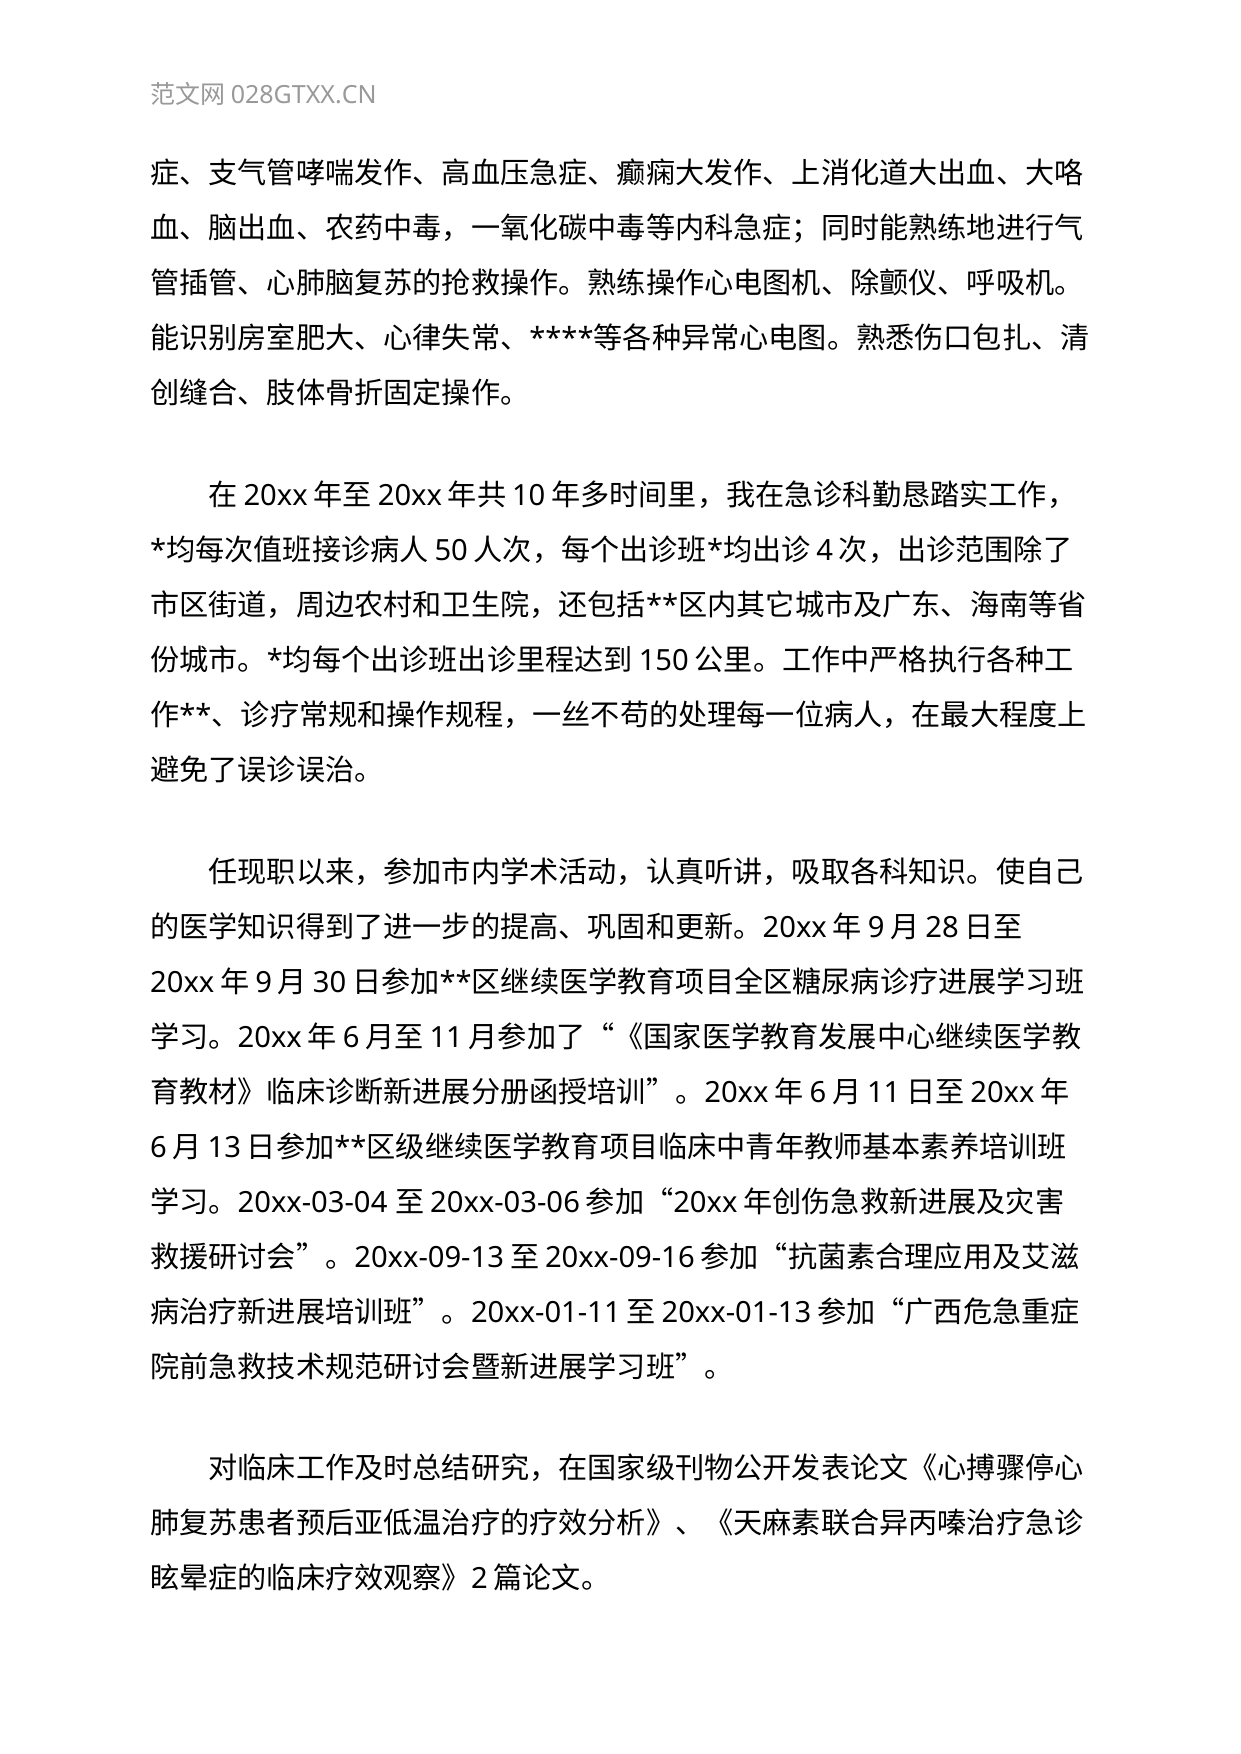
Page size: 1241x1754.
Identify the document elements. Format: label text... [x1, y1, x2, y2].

text 在20xx年至20xx年共10年多时间里，我在急诊科勤恳踏实工作，*均每次值班接诊病人50人次，每个出诊班*均出诊4次，出诊范围除了市区街道，周边农村和卫生院，还包括**区内其它城市及广东、海南等省份城市。*均每个出诊班出诊里程达到150公里。工作中严格执行各种工作**、诊疗常规和操作规程，一丝不苟的处理每一位病人，在最大程度上避免了误诊误治。 [150, 471, 1090, 789]
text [150, 150, 1090, 412]
text 对临床工作及时总结研究，在国家级刊物公开发表论文《心搏骤停心肺复苏患者预后亚低温治疗的疗效分析》、《天麻素联合异丙嗪治疗急诊眩晕症的临床疗效观察》2篇论文。 [150, 1445, 1090, 1597]
text 任现职以来，参加市内学术活动，认真听讲，吸取各科知识。使自己的医学知识得到了进一步的提高、巩固和更新。20xx年9月28日至20xx年9月30日参加**区继续医学教育项目全区糖尿病诊疗进展学习班学习。20xx年6月至11月参加了“《国家医学教育发展中心继续医学教育教材》临床诊断新进展分册函授培训”。20xx年6月11日至20xx年6月13日参加**区级继续医学教育项目临床中青年教师基本素养培训班学习。20xx-03-04 至20xx-03-06参加“20xx年创伤急救新进展及灾害救援研讨会”。20xx-09-13至20xx-09-16参加“抗菌素合理应用及艾滋病治疗新进展培训班”。20xx-01-11至20xx-01-13参加“广西危急重症院前急救技术规范研讨会暨新进展学习班”。 [150, 848, 1090, 1385]
